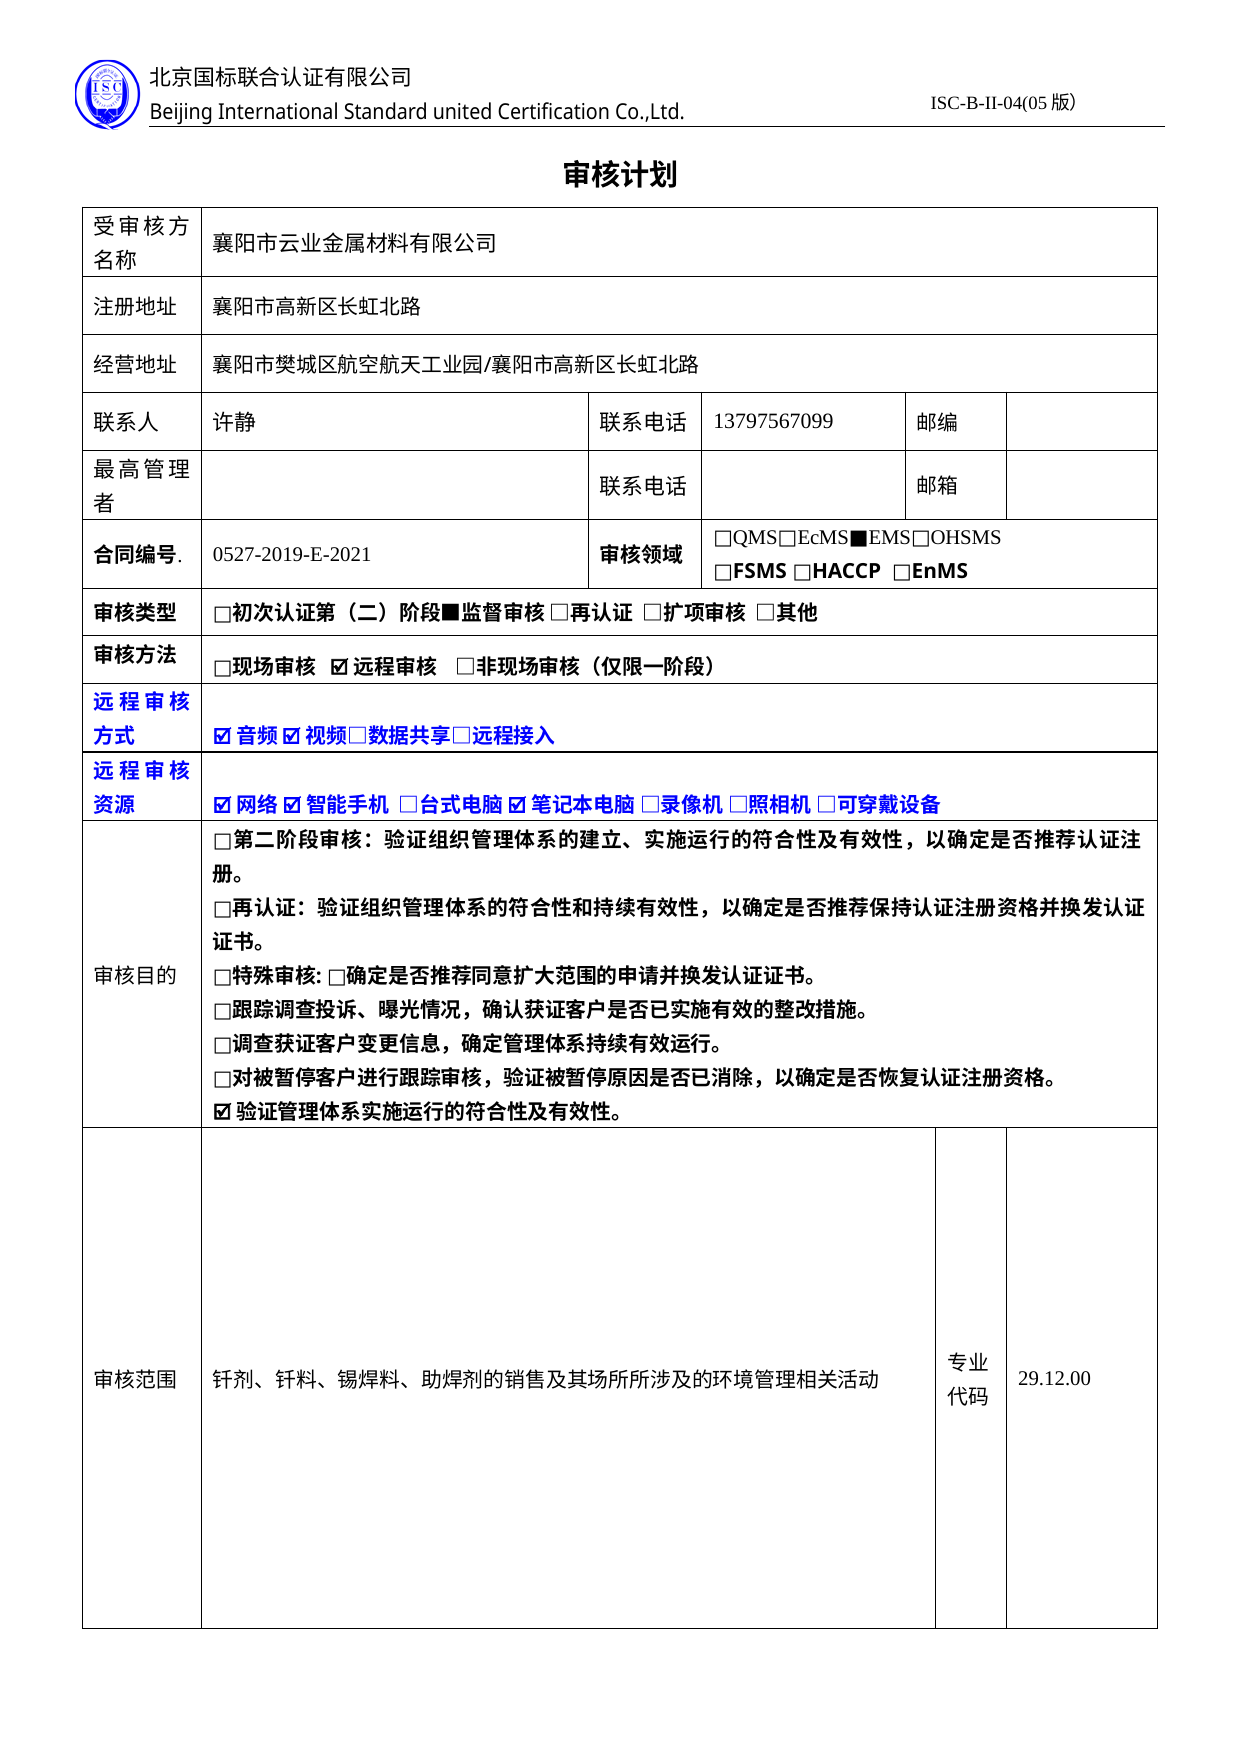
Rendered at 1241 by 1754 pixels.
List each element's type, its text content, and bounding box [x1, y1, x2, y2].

table_cell 联系电话 [589, 393, 701, 450]
table_cell 审核方法 [83, 636, 201, 682]
table_cell 远程审核方式 [83, 684, 201, 751]
table_cell 注册地址 [83, 277, 201, 334]
table_cell 联系电话 [589, 451, 701, 519]
text 审核计划 [75, 139, 1165, 207]
table_cell 最高管理者 [83, 451, 201, 519]
table_cell 审核范围 [83, 1128, 201, 1628]
table_cell 29.12.00 [1007, 1128, 1157, 1628]
table_header 襄阳市云业金属材料有限公司 [202, 208, 1157, 276]
table_cell 13797567099 [702, 393, 905, 450]
picture [75, 59, 143, 129]
table_cell 专业 代码 [936, 1128, 1006, 1628]
table_cell 襄阳市樊城区航空航天工业园/襄阳市高新区长虹北路 [202, 335, 1157, 392]
table_cell □第二阶段审核：验证组织管理体系的建立、实施运行的符合性及有效性，以确定是否推荐认证注册。 □再认证：验证组织管理体系的符合性和持续有效性，以确定是否推荐保持认证注册资格并换发认证证书。 □特殊审核: □确定是否推荐同意扩大范围的申请并换发认证证书。 □跟踪调查投诉、曝光情况，确认获证客户是否已实施有效的整改措施。 □调查获证客户变更信息，确定管理体系持续有效运行。 □对被暂停客户进行跟踪审核，验证被暂停原因是否已消除，以确定是否恢复认证注册资格。 验证管理体系实施运行的符合性及有效性。 [202, 821, 1157, 1127]
table_cell 邮箱 [906, 451, 1006, 519]
table_cell □QMS□EcMS■EMS□OHSMS □FSMS □HACCP □EnMS [702, 520, 1157, 588]
table_cell 0527-2019-E-2021 [202, 520, 588, 588]
table_cell 审核类型 [83, 589, 201, 635]
table_cell 审核领域 [589, 520, 701, 588]
table_cell 远程审核资源 [83, 753, 201, 820]
table_cell 音频视频□数据共享□远程接入 [202, 684, 1157, 751]
table_cell 襄阳市高新区长虹北路 [202, 277, 1157, 334]
table_cell [1007, 393, 1157, 450]
table_cell 经营地址 [83, 335, 201, 392]
table_cell 许静 [202, 393, 588, 450]
table_cell 网络 智能手机 □台式电脑 笔记本电脑 □录像机 □照相机 □可穿戴设备 [202, 753, 1157, 820]
table_cell 联系人 [83, 393, 201, 450]
table_cell [202, 451, 588, 519]
table_cell 合同编号. [83, 520, 201, 588]
table_cell 审核目的 [83, 821, 201, 1127]
table_cell 邮编 [906, 393, 1006, 450]
table_cell □现场审核 远程审核 □非现场审核（仅限一阶段） [202, 636, 1157, 682]
table_cell [702, 451, 905, 519]
table_header 受审核方名称 [83, 208, 201, 276]
table_cell [1007, 451, 1157, 519]
table_cell □初次认证第（二）阶段■监督审核 □再认证 □扩项审核 □其他 [202, 589, 1157, 635]
table_cell 钎剂、钎料、锡焊料、助焊剂的销售及其场所所涉及的环境管理相关活动 [202, 1128, 935, 1628]
